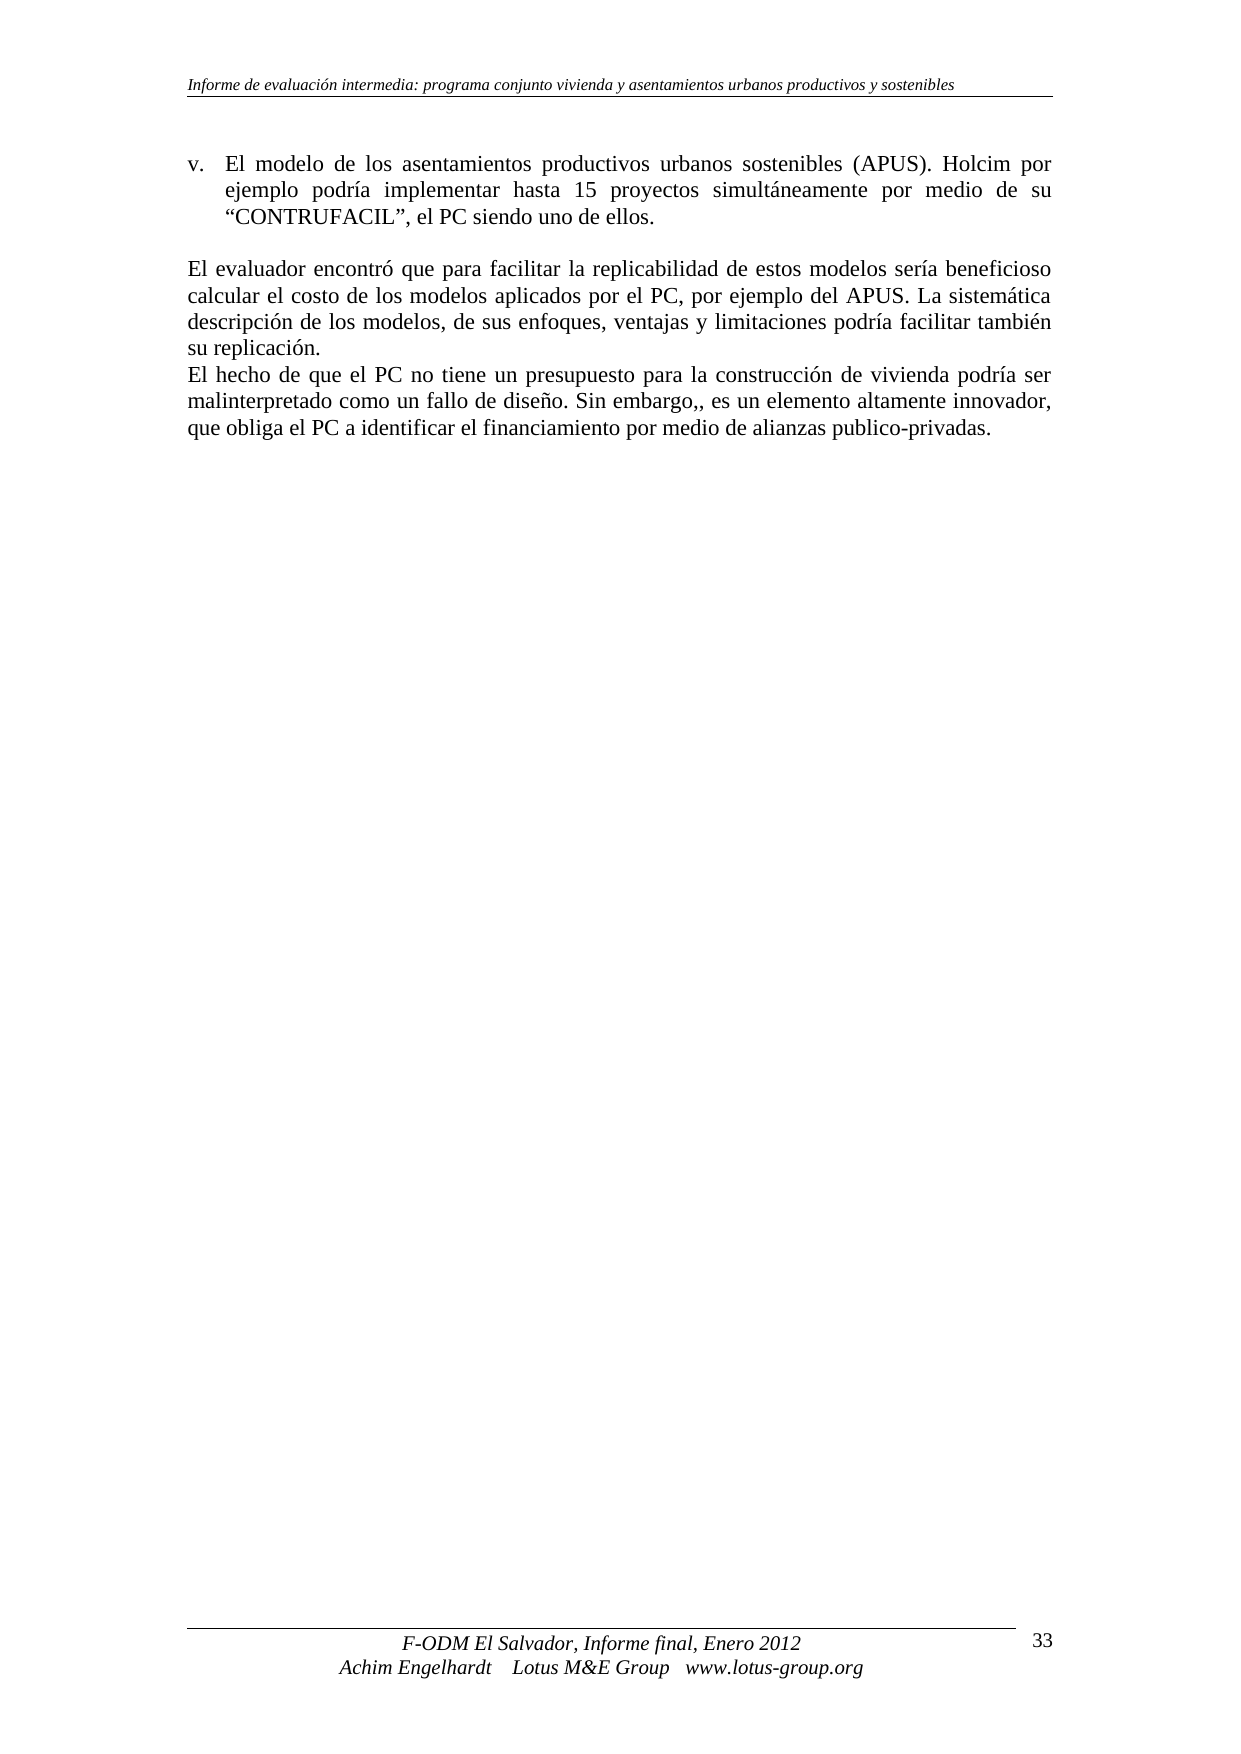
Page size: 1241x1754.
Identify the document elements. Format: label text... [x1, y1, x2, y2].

text El evaluador encontró que para facilitar la replicabilidad de estos modelos sería beneficioso calcular el costo de los modelos aplicados por el PC, por ejemplo del APUS. La sistemática descripción de los modelos, de sus enfoques, ventajas y limitaciones podría facilitar también su replicación. [187, 255, 1053, 361]
list El modelo de los asentamientos productivos urbanos sostenibles (APUS). Holcim por ejemplo podría implementar hasta 15 proyectos simultáneamente por medio de su “CONTRUFACIL”, el PC siendo uno de ellos. [187, 150, 1053, 229]
text El hecho de que el PC no tiene un presupuesto para la construcción de vivienda podría ser malinterpretado como un fallo de diseño. Sin embargo,, es un elemento altamente innovador, que obliga el PC a identificar el financiamiento por medio de alianzas publico-privadas. [187, 361, 1053, 440]
